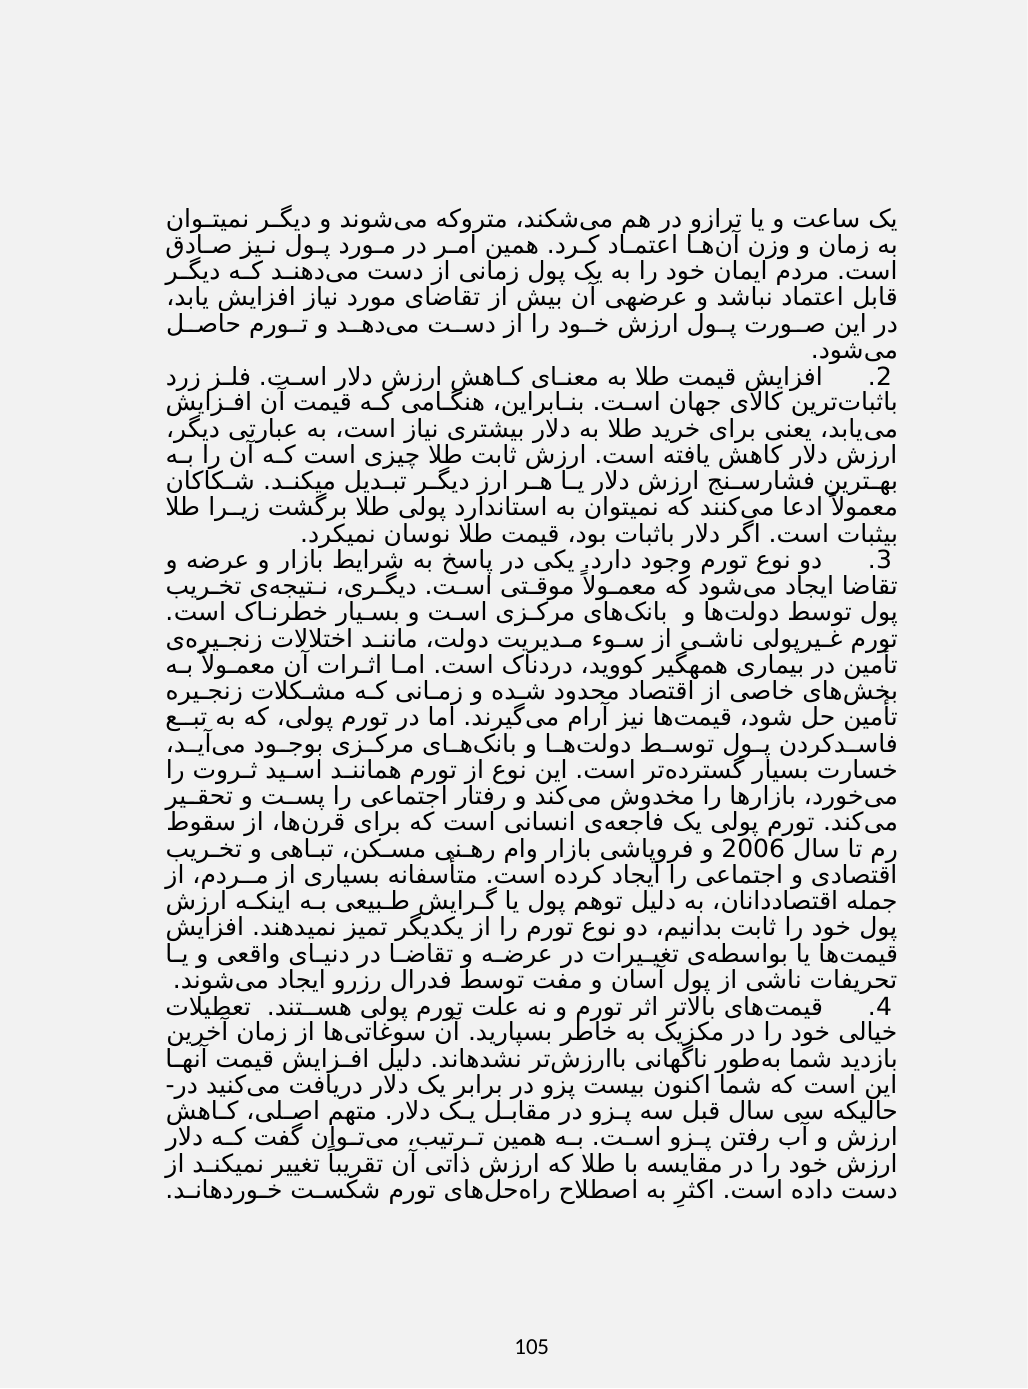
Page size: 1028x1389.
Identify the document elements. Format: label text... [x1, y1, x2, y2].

list دو نوع تورم وجود دارد. یکی در پاسخ به شرایط بازار و عرضه و تقاضا ایجاد می‌شود که معمولاً موقتی است. دیگری، نتیجه‌ی تخریب پول توسط دولت‌ها و بانک‌های مرکزی است و بسیار خطرناک‌ است. تورم غیرپولی ناشی از سوء مدیریت دولت، مانند اختلالات زنجیره‌ی تأمین در بیماری همهگیر کووید، دردناک است. اما اثرات آن معمولاً به بخش‌های خاصی از اقتصاد محدود شده و زمانی که مشکلات زنجیره تأمین حل شود، قیمت‌ها نیز آرام می‌گیرند. اما در تورم پولی، که به تبع فاسدکردن پول توسط دولت‌ها و بانک‌های مرکزی بوجود می‌آید، خسارت بسیار گسترده‌تر است. این نوع از تورم همانند اسید ثروت را می‌خورد، بازارها را مخدوش می‌کند و رفتار اجتماعی را پست و تحقیر می‌کند. تورم پولی یک فاجعه‌ی انسانی است که برای قرن‌ها، از سقوط رم تا سال 2006 و فروپاشی بازار وام رهنی مسکن، تباهی و تخریب اقتصادی و اجتماعی را ایجاد کرده است. متأسفانه بسیاری از مردم، از جمله اقتصاددانان، به دلیل توهم پول یا گرایش طبیعی به اینکه ارزش پول خود را ثابت بدانیم، دو نوع تورم را از یکدیگر تمیز نمیدهند. افزایش قیمت‌ها یا بواسطه‌ی تغییرات در عرضه و تقاضا در دنیای واقعی و یا تحریفات ناشی از پول آسان و مفت توسط فدرال رزرو ایجاد می‌شوند. [165, 548, 898, 994]
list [165, 207, 898, 364]
list افزایش قیمت طلا به معنای کاهش ارزش دلار است. فلز زرد باثبات‌ترین کالای جهان است. بنابراین، هنگامی که قیمت آن افزایش می‌یابد، یعنی برای خرید طلا به دلار بیشتری نیاز است، به عبارتی دیگر، ارزش دلار کاهش یافته است. ارزش ثابت طلا چیزی است که آن را به بهترین فشارسنج ارزش دلار یا هر ارز دیگر تبدیل میکند. شکاکان معمولاً ادعا می‌کنند که نمیتوان به استاندارد پولی طلا برگشت زیرا طلا بیثبات است. اگر دلار باثبات بود، قیمت طلا نوسان نمیکرد. [165, 364, 898, 548]
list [165, 994, 898, 1204]
